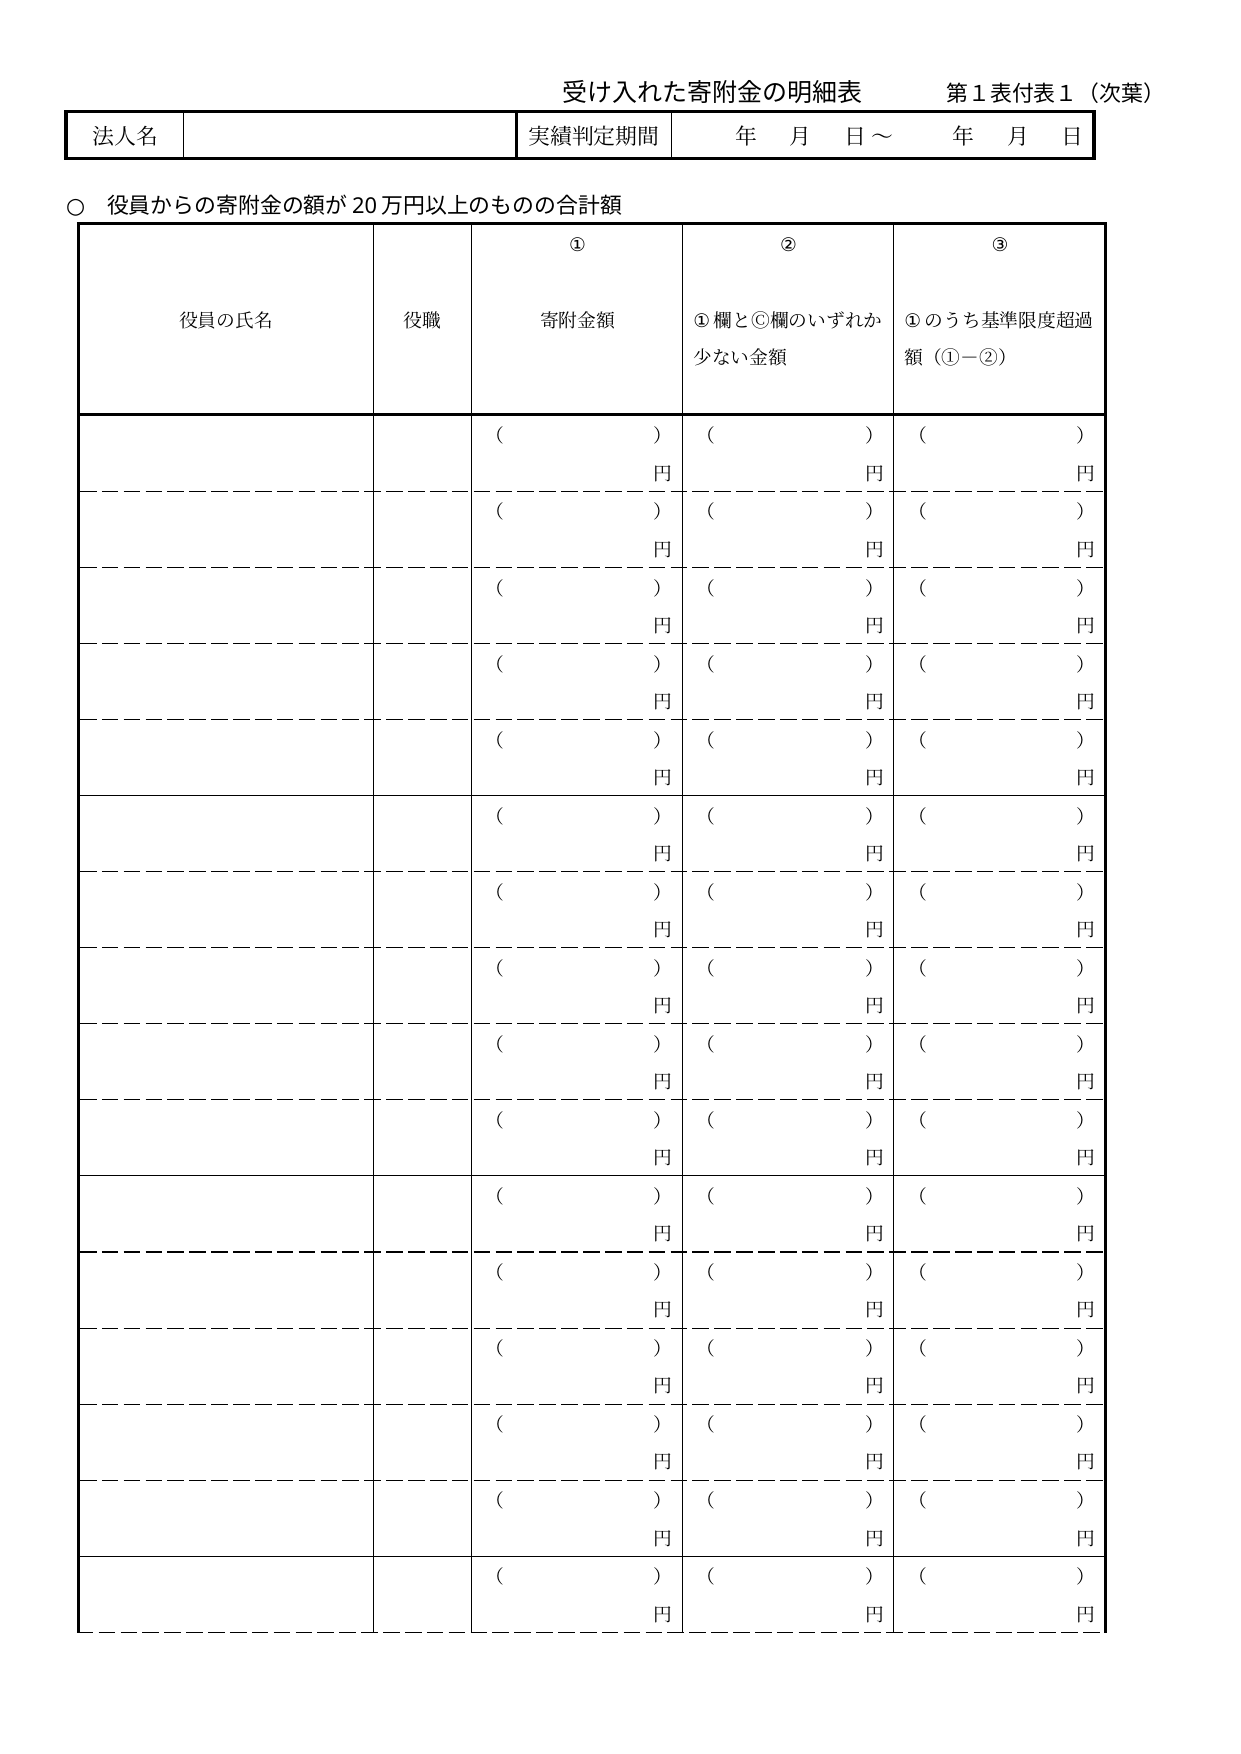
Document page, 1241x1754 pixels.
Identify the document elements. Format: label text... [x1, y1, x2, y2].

table_cell [80, 643, 373, 719]
table_cell [374, 1557, 471, 1632]
table_cell （ ） 円 [683, 1176, 893, 1251]
table_cell （ ） 円 [683, 796, 893, 871]
table_cell （ ） 円 [472, 643, 682, 719]
table_cell [374, 796, 471, 871]
table_cell （ ） 円 [683, 643, 893, 719]
text ○ 役員からの寄附金の額が20万円以上のものの合計額 [66, 185, 1163, 222]
table_header ② ①欄とⒸ欄のいずれか 少ない金額 [683, 225, 893, 413]
table_cell （ ） 円 [472, 1480, 682, 1556]
table_cell （ ） 円 [472, 719, 682, 795]
table_cell （ ） 円 [683, 416, 893, 491]
table_cell [80, 1480, 373, 1556]
table_cell （ ） 円 [472, 567, 682, 643]
table_cell [374, 643, 471, 719]
table_cell （ ） 円 [894, 1328, 1104, 1403]
table_cell [80, 1099, 373, 1175]
table_cell （ ） 円 [683, 1404, 893, 1479]
table_cell [374, 491, 471, 567]
table_cell （ ） 円 [683, 947, 893, 1023]
table_cell （ ） 円 [683, 1251, 893, 1327]
table_cell （ ） 円 [894, 1099, 1104, 1175]
table_header 実績判定期間 [518, 113, 671, 157]
table_cell （ ） 円 [472, 947, 682, 1023]
table_cell [80, 871, 373, 947]
table_cell [80, 567, 373, 643]
table_cell [80, 1404, 373, 1479]
table_cell （ ） 円 [683, 1557, 893, 1632]
table_cell [374, 567, 471, 643]
table_cell （ ） 円 [472, 491, 682, 567]
table_cell [374, 947, 471, 1023]
table_cell [80, 947, 373, 1023]
table_cell [374, 1176, 471, 1251]
table_cell [374, 1480, 471, 1556]
table_cell [374, 1404, 471, 1479]
table_cell （ ） 円 [894, 719, 1104, 795]
table_header 年 月 日～ 年 月 日 [672, 113, 1092, 157]
table_cell （ ） 円 [894, 1176, 1104, 1251]
table_cell （ ） 円 [894, 491, 1104, 567]
table_cell [80, 1328, 373, 1403]
table_cell （ ） 円 [472, 1176, 682, 1251]
table_cell （ ） 円 [683, 719, 893, 795]
table_cell （ ） 円 [894, 1404, 1104, 1479]
table_cell [80, 1023, 373, 1099]
table_header 法人名 [68, 113, 183, 157]
text 受け入れた寄附金の明細表 第１表付表１（次葉） [77, 72, 1165, 110]
table_cell （ ） 円 [472, 796, 682, 871]
table_cell [80, 491, 373, 567]
table_cell （ ） 円 [894, 1023, 1104, 1099]
table_cell （ ） 円 [894, 1480, 1104, 1556]
table_cell （ ） 円 [683, 871, 893, 947]
table_cell （ ） 円 [683, 491, 893, 567]
table_cell （ ） 円 [472, 1557, 682, 1632]
table_cell [80, 1557, 373, 1632]
table_cell [80, 796, 373, 871]
table_cell [80, 416, 373, 491]
table_cell （ ） 円 [472, 871, 682, 947]
table_cell （ ） 円 [894, 1557, 1104, 1632]
table_cell （ ） 円 [894, 567, 1104, 643]
table_header ③ ①のうち基準限度超過 額（①－②） [894, 225, 1104, 413]
table_cell （ ） 円 [472, 1251, 682, 1327]
table_cell [374, 1328, 471, 1403]
table_cell （ ） 円 [472, 416, 682, 491]
table_cell [374, 416, 471, 491]
table_cell [80, 719, 373, 795]
table_cell [374, 1099, 471, 1175]
table_header 役職 [374, 225, 471, 413]
table_cell [80, 1176, 373, 1251]
table_cell （ ） 円 [472, 1023, 682, 1099]
table_cell （ ） 円 [894, 416, 1104, 491]
table_cell [374, 719, 471, 795]
table_cell （ ） 円 [894, 871, 1104, 947]
table_cell （ ） 円 [894, 796, 1104, 871]
table_cell （ ） 円 [894, 643, 1104, 719]
table_cell （ ） 円 [683, 1480, 893, 1556]
table_cell [374, 1023, 471, 1099]
table_cell （ ） 円 [472, 1099, 682, 1175]
table_cell [80, 1251, 373, 1327]
table_header [184, 113, 515, 157]
table_cell [374, 1251, 471, 1327]
table_cell （ ） 円 [472, 1328, 682, 1403]
table_header 役員の氏名 [80, 225, 373, 413]
table_cell （ ） 円 [894, 1251, 1104, 1327]
table_cell （ ） 円 [683, 1328, 893, 1403]
table_cell （ ） 円 [683, 1099, 893, 1175]
table_cell （ ） 円 [683, 567, 893, 643]
table_cell （ ） 円 [683, 1023, 893, 1099]
table_cell （ ） 円 [894, 947, 1104, 1023]
table_cell （ ） 円 [472, 1404, 682, 1479]
table_header ① 寄附金額 [472, 225, 682, 413]
table_cell [374, 871, 471, 947]
